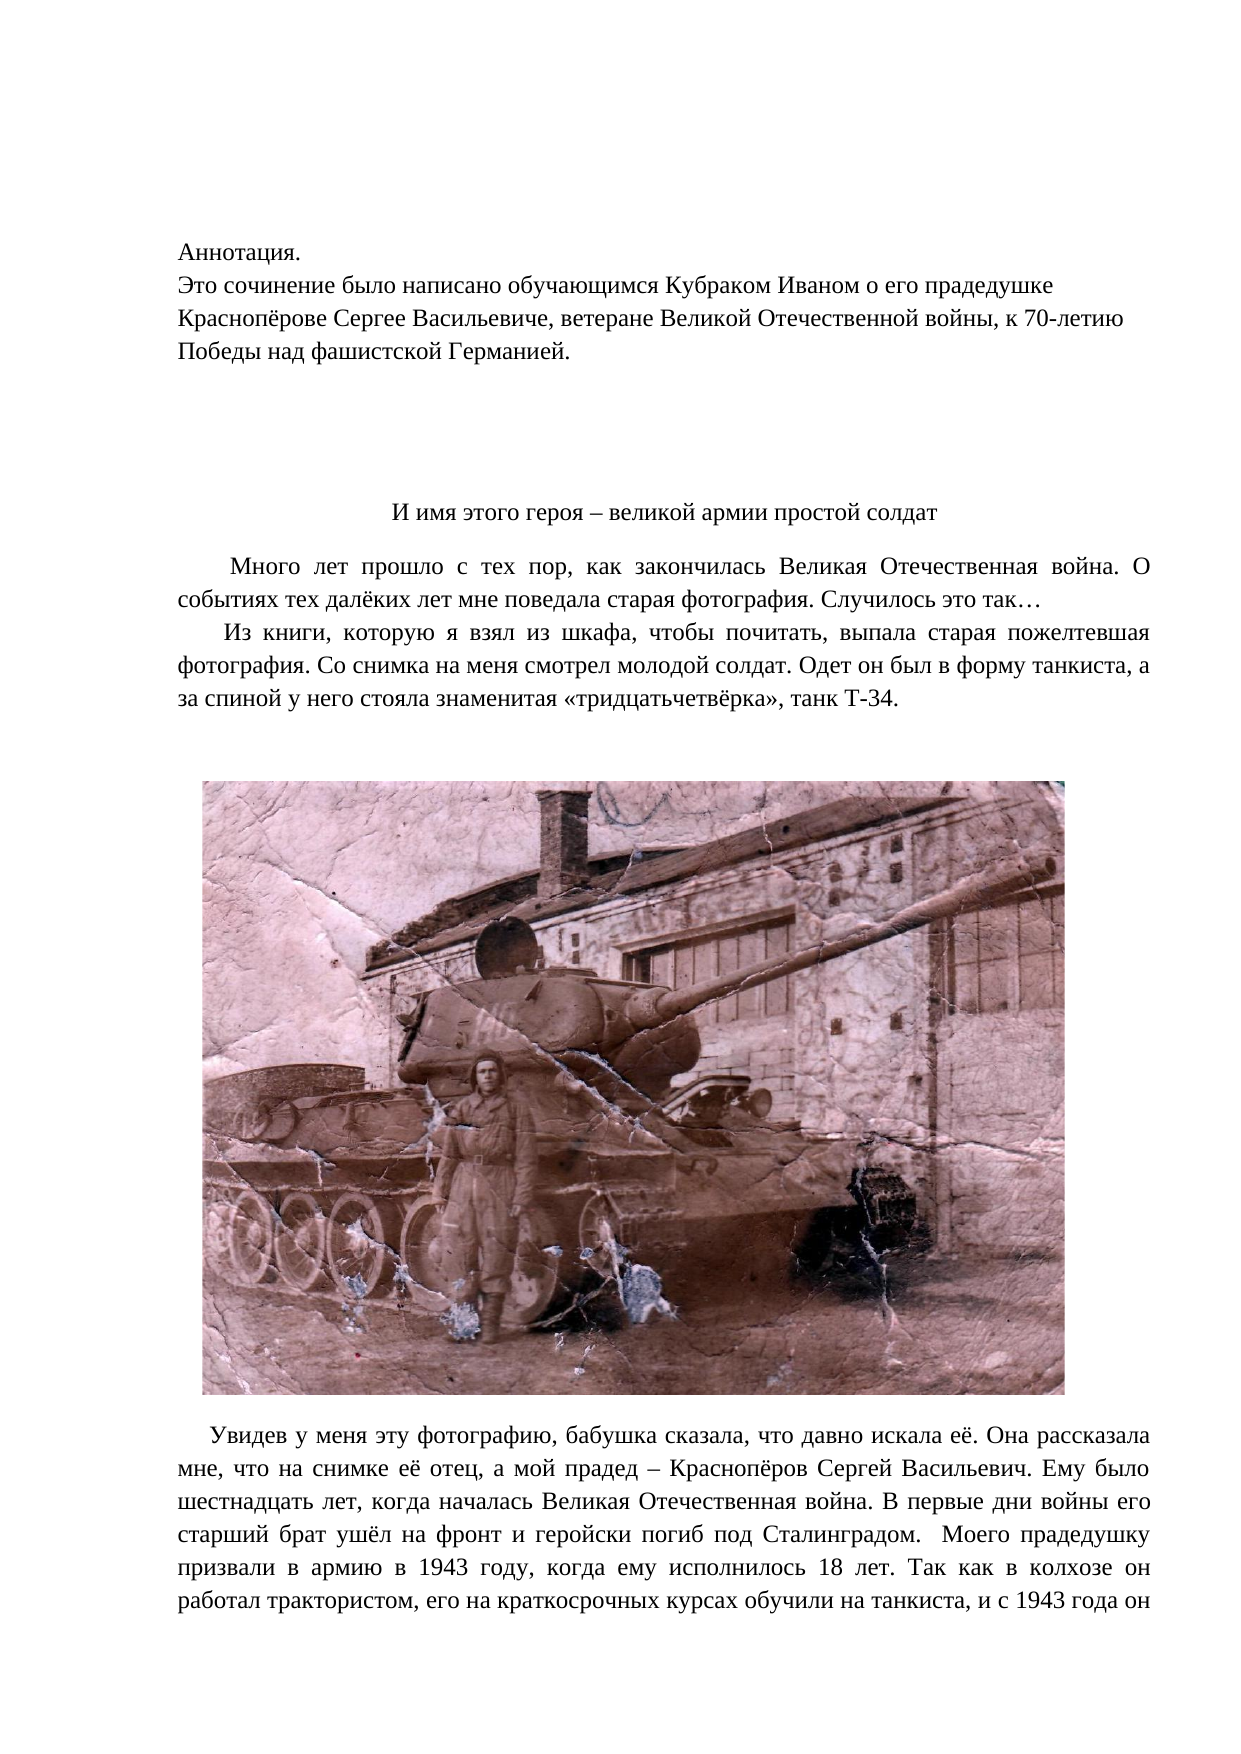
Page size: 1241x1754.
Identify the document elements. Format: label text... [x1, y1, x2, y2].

text Это сочинение было написано обучающимся Кубраком Иваном о его прадедушке Краснопёрове Сергее Васильевиче, ветеране Великой Отечественной войны, к 70-летию Победы над фашистской Германией. [177, 270, 1152, 365]
text Много лет прошло с тех пор, как закончилась Великая Отечественная война. О событиях тех далёких лет мне поведала старая фотография. Случилось это так… [177, 551, 1152, 613]
picture [202, 781, 1065, 1395]
text Аннотация. [177, 237, 1152, 266]
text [177, 1420, 1152, 1614]
text Из книги, которую я взял из шкафа, чтобы почитать, выпала старая пожелтевшая фотография. Со снимка на меня смотрел молодой солдат. Одет он был в форму танкиста, а за спиной у него стояла знаменитая «тридцатьчетвёрка», танк Т-34. [177, 617, 1152, 712]
text И имя этого героя – великой армии простой солдат [177, 497, 1152, 526]
